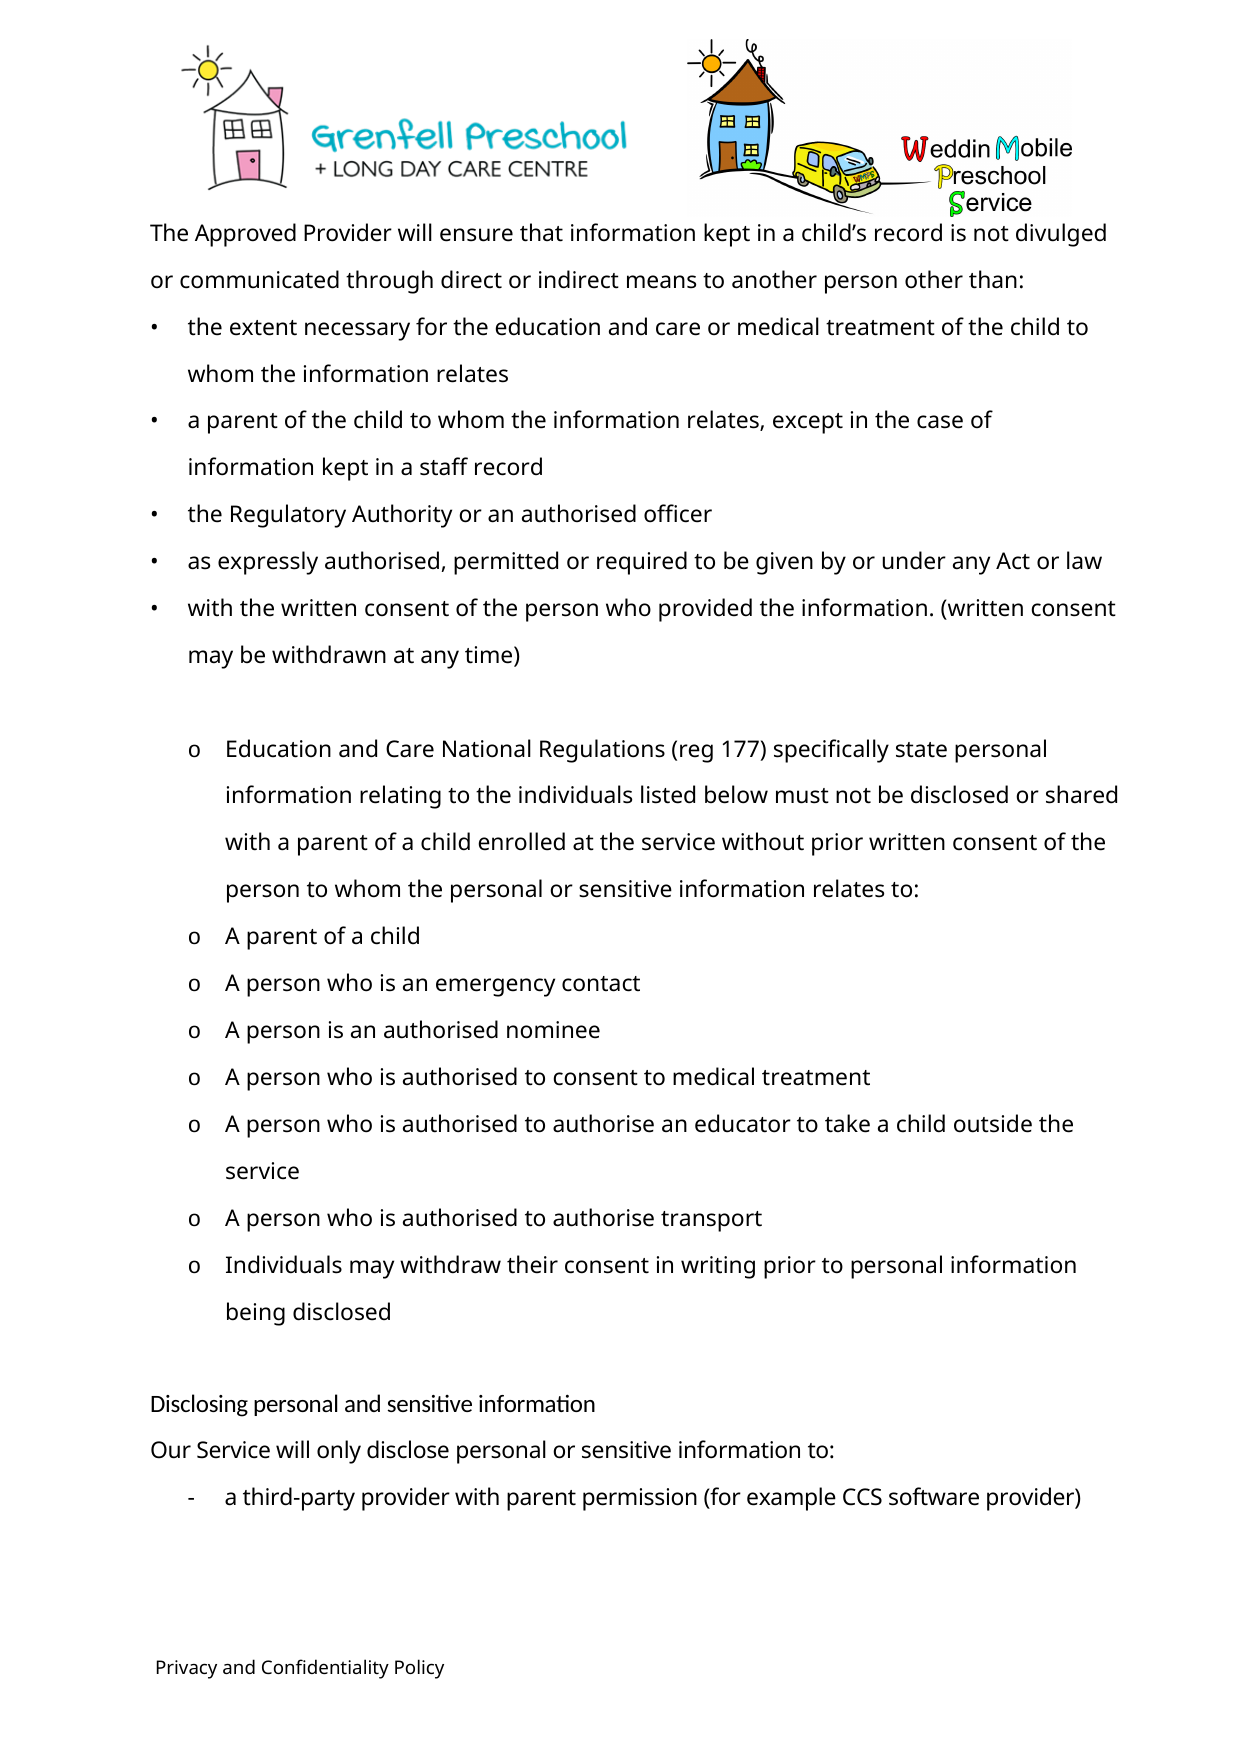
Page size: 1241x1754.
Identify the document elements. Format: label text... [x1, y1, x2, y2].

list Education and Care National Regulations (reg 177) specifically state personal information relating to the individuals listed below must not be disclosed or shared with a parent of a child enrolled at the service without prior written consent of the person to whom the personal or sensitive information relates to: [187, 732, 1122, 904]
list with the written consent of the person who provided the information. (written consent may be withdrawn at any time) [150, 592, 1122, 670]
list as expressly authorised, permitted or required to be given by or under any Act or law [150, 545, 1122, 576]
list the Regulatory Authority or an authorised officer [150, 498, 1122, 529]
list A person who is an emergency contact [187, 967, 1122, 998]
list the extent necessary for the education and care or medical treatment of the child to whom the information relates [150, 311, 1122, 389]
picture [687, 39, 1072, 150]
text Our Service will only disclose personal or sensitive information to: [150, 1434, 1122, 1465]
list A person is an authorised nominee [187, 1014, 1122, 1045]
list a third-party provider with parent permission (for example CCS software provider) [187, 1481, 1122, 1512]
list A person who is authorised to authorise transport [187, 1202, 1122, 1233]
list A parent of a child [187, 920, 1122, 951]
text The Approved Provider will ensure that information kept in a child’s record is not divulged or communicated through direct or indirect means to another person other than: [150, 150, 1122, 295]
list a parent of the child to whom the information relates, except in the case of information kept in a staff record [150, 404, 1122, 482]
list A person who is authorised to consent to medical treatment [187, 1061, 1122, 1092]
picture [170, 22, 646, 150]
list A person who is authorised to authorise an educator to take a child outside the service [187, 1108, 1122, 1186]
text Disclosing personal and sensitive information [150, 1388, 1122, 1419]
list Individuals may withdraw their consent in writing prior to personal information being disclosed [187, 1249, 1122, 1327]
